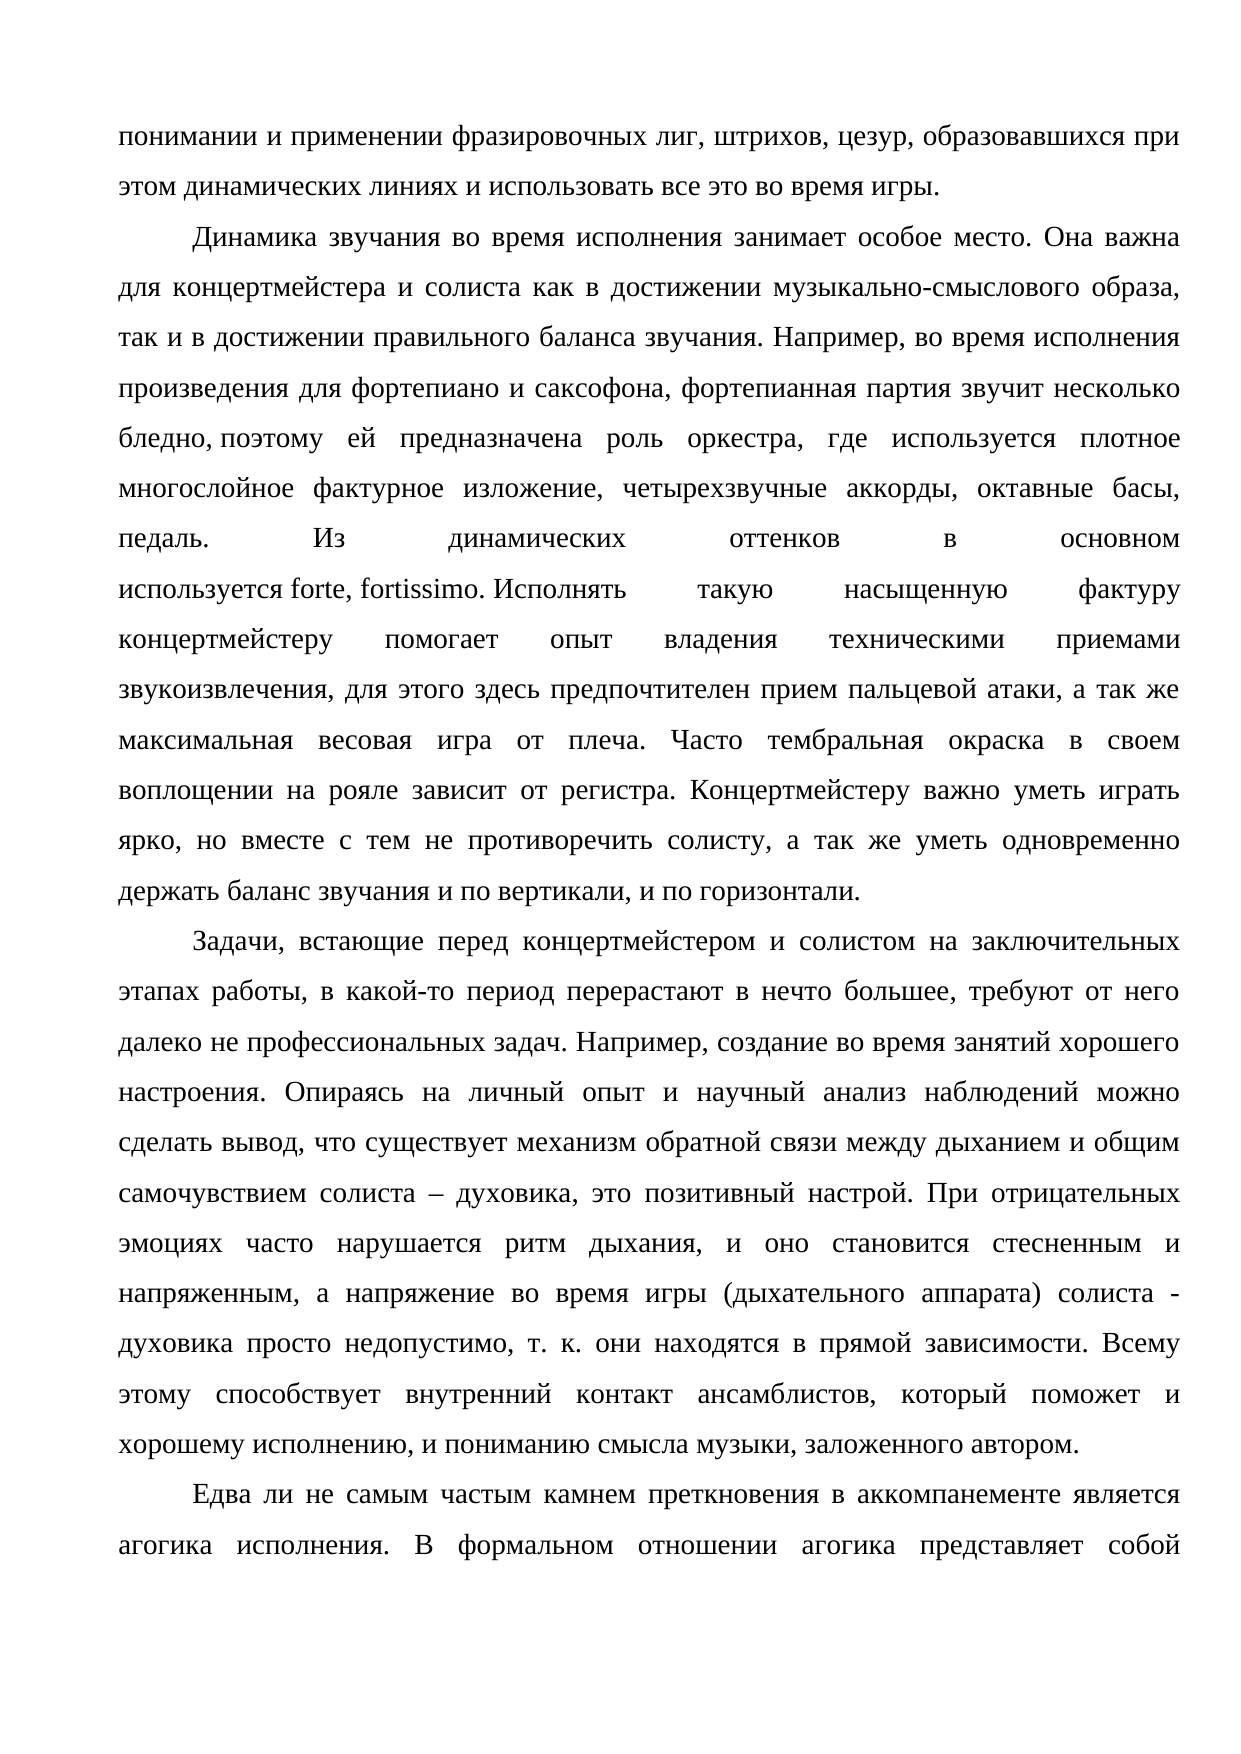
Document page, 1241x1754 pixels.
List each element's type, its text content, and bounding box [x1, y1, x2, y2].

text Динамика звучания во время исполнения занимает особое место. Она важна для концертмейстера и солиста как в достижении музыкально-смыслового образа, так и в достижении правильного баланса звучания. Например, во время исполнения произведения для фортепиано и саксофона, фортепианная партия звучит несколько бледно, поэтому ей предназначена роль оркестра, где используется плотное многослойное фактурное изложение, четырехзвучные аккорды, октавные басы, педаль. Из динамических оттенков в основном используется forte, fortissimo. Исполнять такую насыщенную фактуру концертмейстеру помогает опыт владения техническими приемами звукоизвлечения, для этого здесь предпочтителен прием пальцевой атаки, а так же максимальная весовая игра от плеча. Часто тембральная окраска в своем воплощении на рояле зависит от регистра. Концертмейстеру важно уметь играть ярко, но вместе с тем не противоречить солисту, а так же уметь одновременно держать баланс звучания и по вертикали, и по горизонтали. [118, 219, 1181, 906]
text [118, 118, 1181, 202]
text Задачи, встающие перед концертмейстером и солистом на заключительных этапах работы, в какой-то период перерастают в нечто большее, требуют от него далеко не профессиональных задач. Например, создание во время занятий хорошего настроения. Опираясь на личный опыт и научный анализ наблюдений можно сделать вывод, что существует механизм обратной связи между дыханием и общим самочувствием солиста – духовика, это позитивный настрой. При отрицательных эмоциях часто нарушается ритм дыхания, и оно становится стесненным и напряженным, а напряжение во время игры (дыхательного аппарата) солиста - духовика просто недопустимо, т. к. они находятся в прямой зависимости. Всему этому способствует внутренний контакт ансамблистов, который поможет и хорошему исполнению, и пониманию смысла музыки, заложенного автором. [118, 923, 1181, 1460]
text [118, 1477, 1181, 1560]
